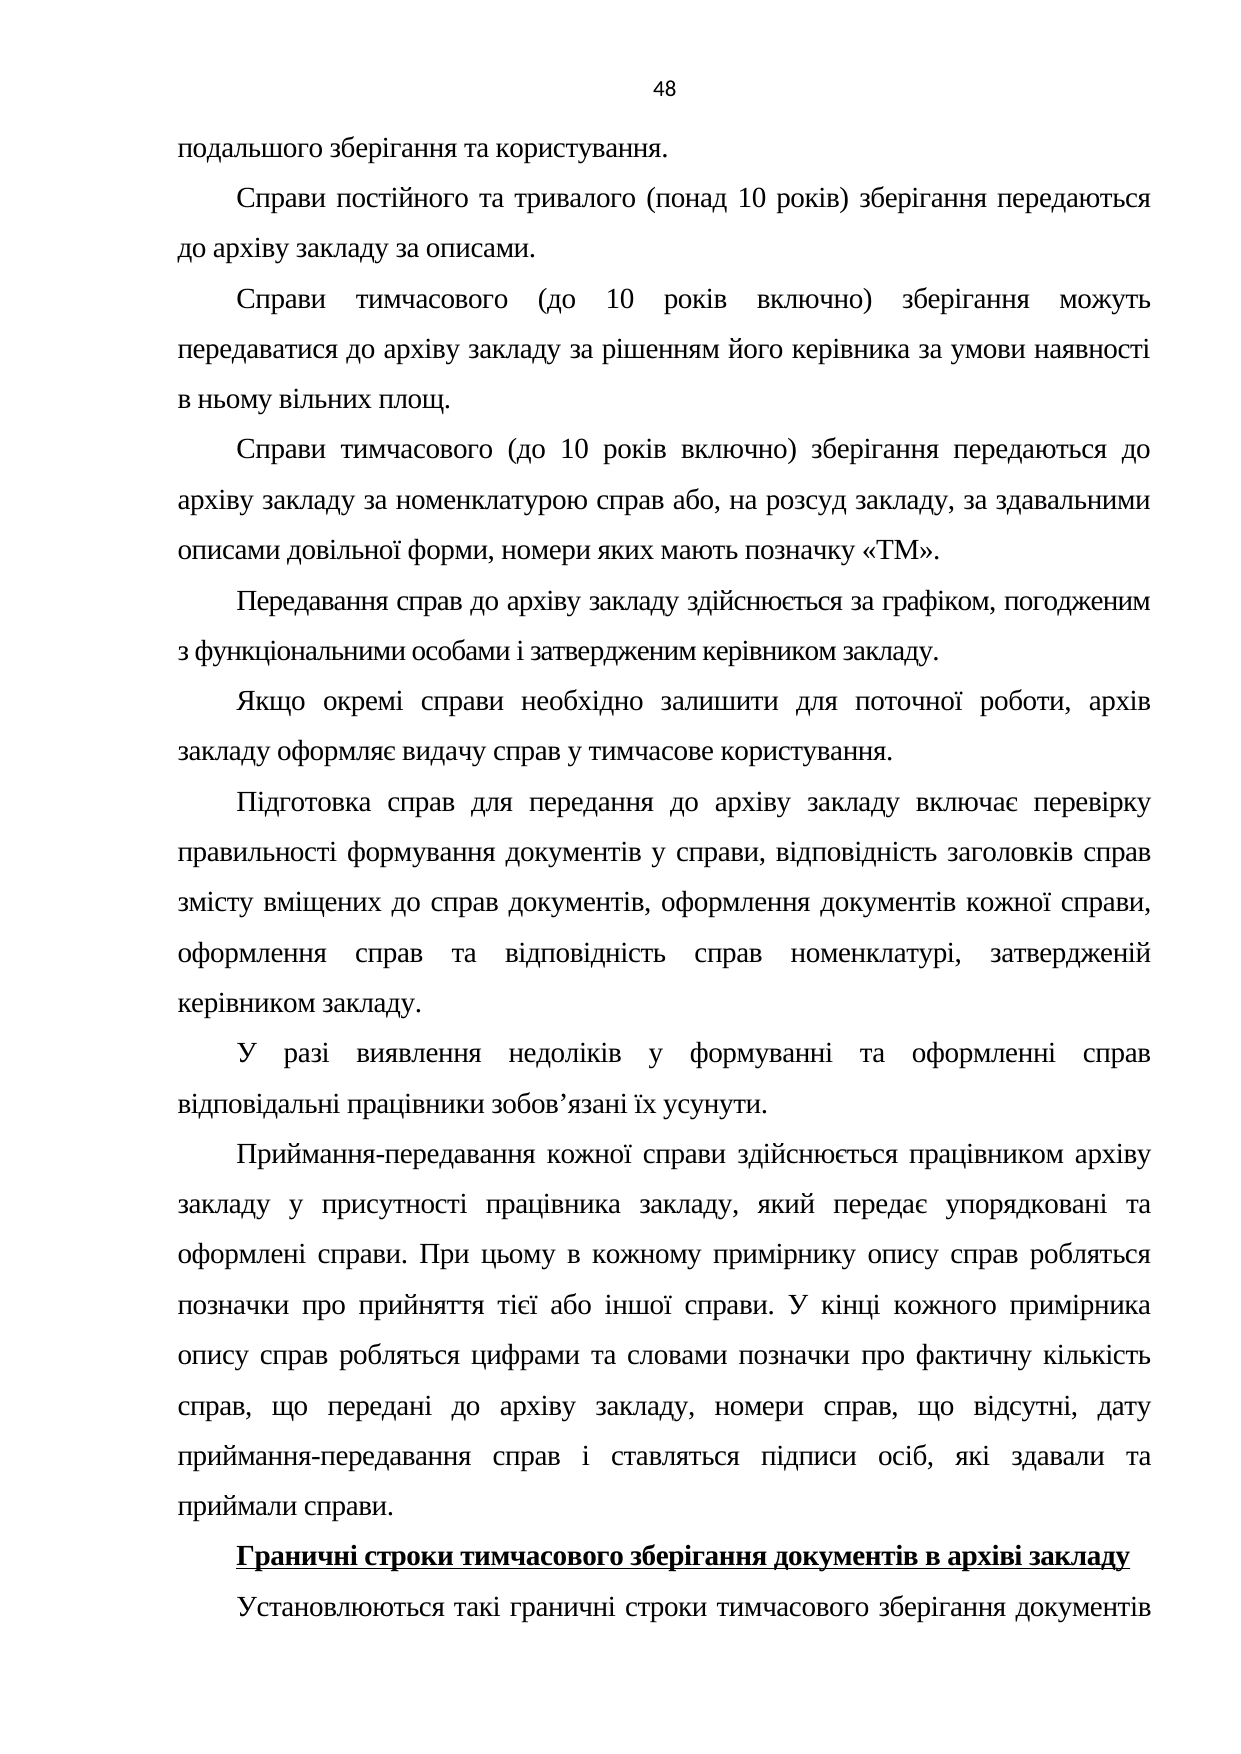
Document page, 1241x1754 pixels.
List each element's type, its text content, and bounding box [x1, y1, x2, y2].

text Приймання-передавання кожної справи здійснюється працівником архіву закладу у присутності працівника закладу, який передає упорядковані та оформлені справи. При цьому в кожному примірнику опису справ робляться позначки про прийняття тієї або іншої справи. У кінці кожного примірника опису справ робляться цифрами та словами позначки про фактичну кількість справ, що передані до архіву закладу, номери справ, що відсутні, дату приймання-передавання справ і ставляться підписи осіб, які здавали та приймали справи. [177, 1136, 1152, 1522]
text Граничні строки тимчасового зберігання документів в архіві закладу [177, 1538, 1152, 1572]
text Справи тимчасового (до 10 років включно) зберігання передаються до архіву закладу за номенклатурою справ або, на розсуд закладу, за здавальними описами довільної форми, номери яких мають позначку «ТМ». [177, 432, 1152, 566]
text Передавання справ до архіву закладу здійснюється за графіком, погодженим з функціональними особами і затвердженим керівником закладу. [177, 583, 1152, 666]
text Якщо окремі справи необхідно залишити для поточної роботи, архів закладу оформляє видачу справ у тимчасове користування. [177, 683, 1152, 767]
text Справи тимчасового (до 10 років включно) зберігання можуть передаватися до архіву закладу за рішенням його керівника за умови наявності в ньому вільних площ. [177, 281, 1152, 415]
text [177, 130, 1152, 163]
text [177, 1589, 1152, 1622]
text Підготовка справ для передання до архіву закладу включає перевірку правильності формування документів у справи, відповідність заголовків справ змісту вміщених до справ документів, оформлення документів кожної справи, оформлення справ та відповідність справ номенклатурі, затвердженій керівником закладу. [177, 784, 1152, 1019]
text Справи постійного та тривалого (понад 10 років) зберігання передаються до архіву закладу за описами. [177, 180, 1152, 264]
text У разі виявлення недоліків у формуванні та оформленні справ відповідальні працівники зобов’язані їх усунути. [177, 1035, 1152, 1119]
